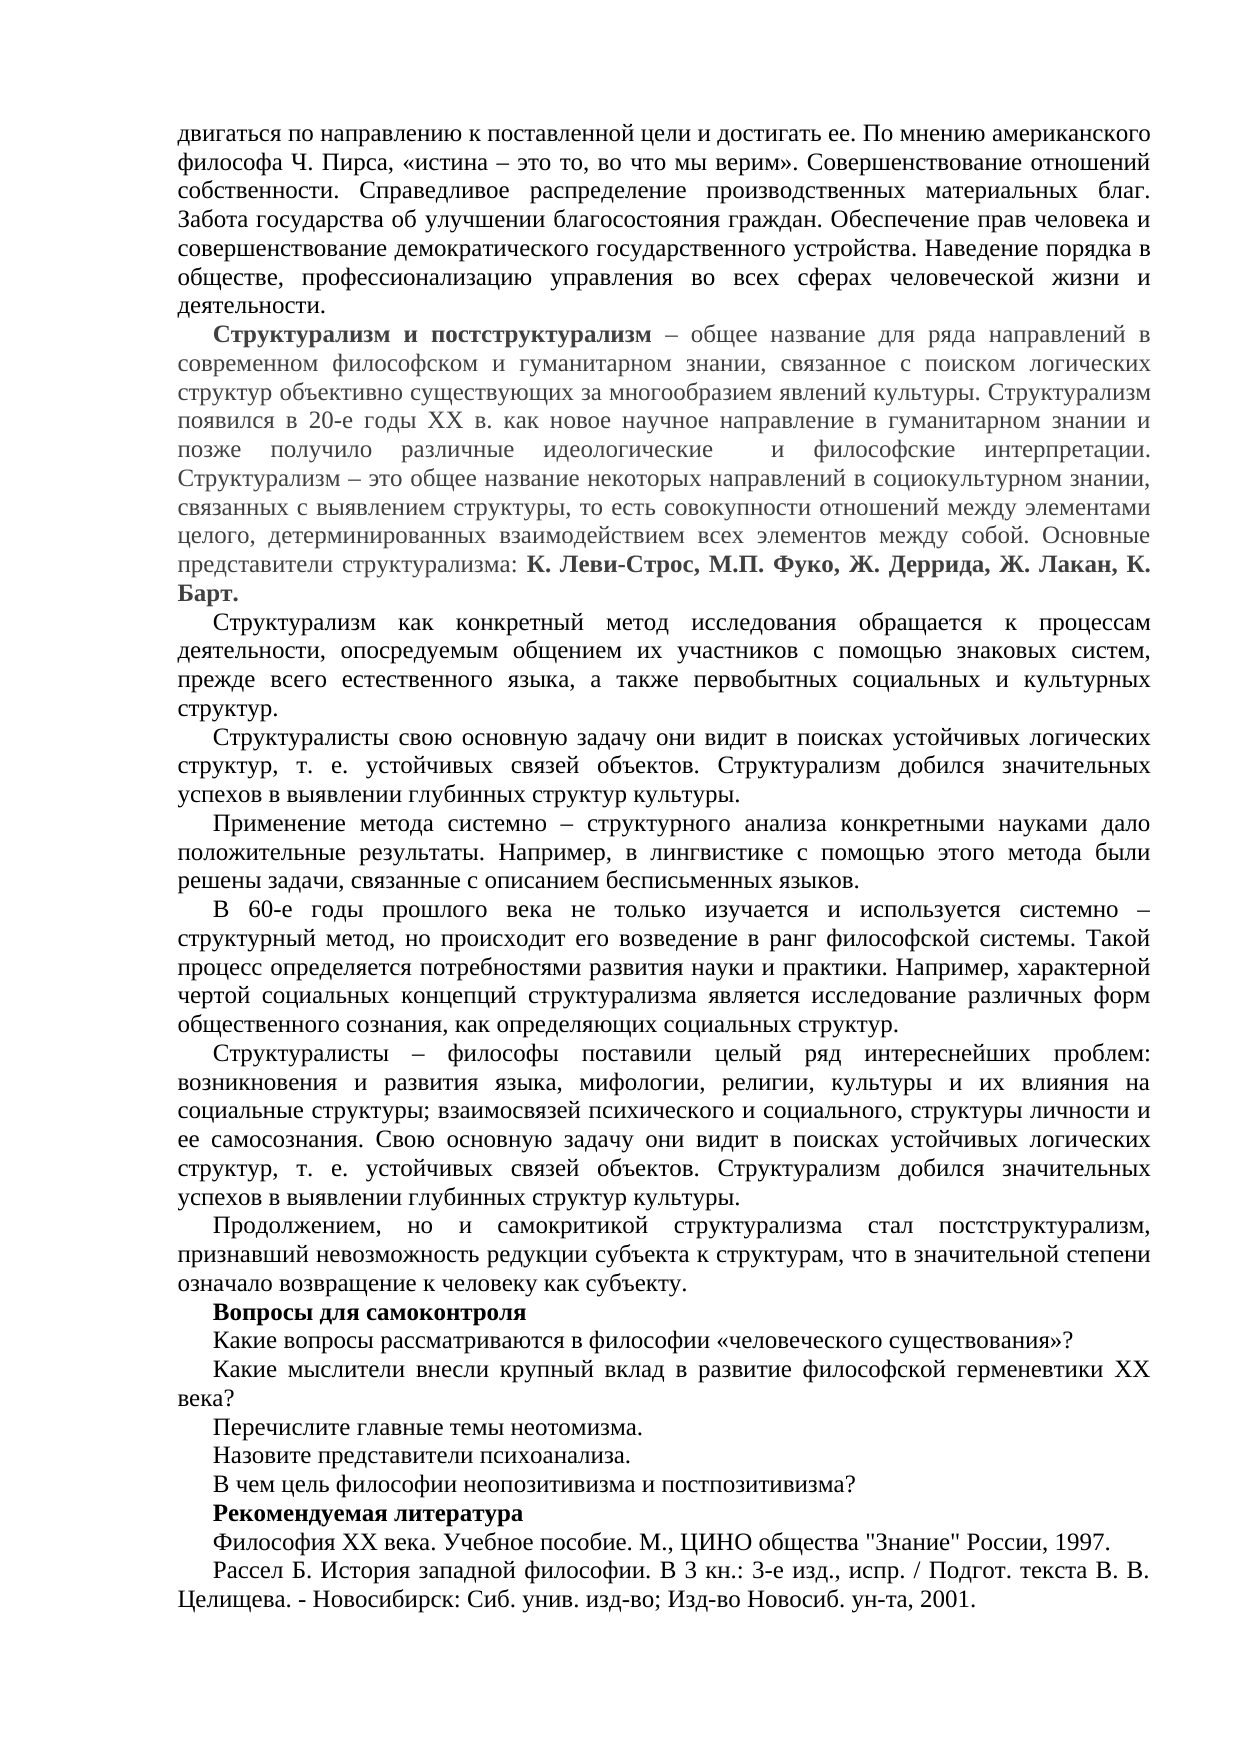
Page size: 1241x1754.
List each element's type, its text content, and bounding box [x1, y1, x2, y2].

text Продолжением, но и самокритикой структурализма стал постструктурализм, признавший невозможность редукции субъекта к структурам, что в значительной степени означало возвращение к человеку как субъекту. [177, 1211, 1152, 1297]
text Назовите представители психоанализа. [177, 1441, 1152, 1469]
text Применение метода системно – структурного анализа конкретными науками дало положительные результаты. Например, в лингвистике с помощью этого метода были решены задачи, связанные с описанием бесписьменных языков. [177, 808, 1152, 894]
text Вопросы для самоконтроля [177, 1297, 1152, 1326]
text Рекомендуемая литература [177, 1498, 1152, 1527]
subtitle Структурализм и постструктурализм – общее название для ряда направлений в современном философском и гуманитарном знании, связанное с поиском логических структур объективно существующих за многообразием явлений культуры. Структурализм появился в 20-е годы ХХ в. как новое научное направление в гуманитарном знании и позже получило различные идеологические и философские интерпретации. Структурализм – это общее название некоторых направлений в социокультурном знании, связанных с выявлением структуры, то есть совокупности отношений между элементами целого, детерминированных взаимодействием всех элементов между собой. Основные представители структурализма: К. Леви-Строс, М.П. Фуко, Ж. Деррида, Ж. Лакан, К. Барт. [177, 319, 1152, 607]
text Структуралисты свою основную задачу они видит в поисках устойчивых логических структур, т. е. устойчивых связей объектов. Структурализм добился значительных успехов в выявлении глубинных структур культуры. [177, 722, 1152, 808]
text Какие вопросы рассматриваются в философии «человеческого существования»? [177, 1326, 1152, 1354]
text В 60-е годы прошлого века не только изучается и используется системно – структурный метод, но происходит его возведение в ранг философской системы. Такой процесс определяется потребностями развития науки и практики. Например, характерной чертой социальных концепций структурализма является исследование различных форм общественного сознания, как определяющих социальных структур. [177, 894, 1152, 1038]
text Рассел Б. История западной философии. В 3 кн.: 3-е изд., испр. / Подгот. текста В. В. Целищева. - Новосибирск: Сиб. унив. изд-во; Изд-во Новосиб. ун-та, 2001. [177, 1556, 1152, 1613]
text В чем цель философии неопозитивизма и постпозитивизма? [177, 1469, 1152, 1498]
text Перечислите главные темы неотомизма. [177, 1412, 1152, 1441]
text Какие мыслители внесли крупный вклад в развитие философской герменевтики ХХ века? [177, 1354, 1152, 1412]
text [177, 118, 1152, 319]
text Структуралисты – философы поставили целый ряд интереснейших проблем: возникновения и развития языка, мифологии, религии, культуры и их влияния на социальные структуры; взаимосвязей психического и социального, структуры личности и ее самосознания. Свою основную задачу они видит в поисках устойчивых логических структур, т. е. устойчивых связей объектов. Структурализм добился значительных успехов в выявлении глубинных структур культуры. [177, 1038, 1152, 1211]
text Философия XX века. Учебное пособие. М., ЦИНО общества "Знание" России, 1997. [177, 1527, 1152, 1556]
text Структурализм как конкретный метод исследования обращается к процессам деятельности, опосредуемым общением их участников с помощью знаковых систем, прежде всего естественного языка, а также первобытных социальных и культурных структур. [177, 607, 1152, 722]
